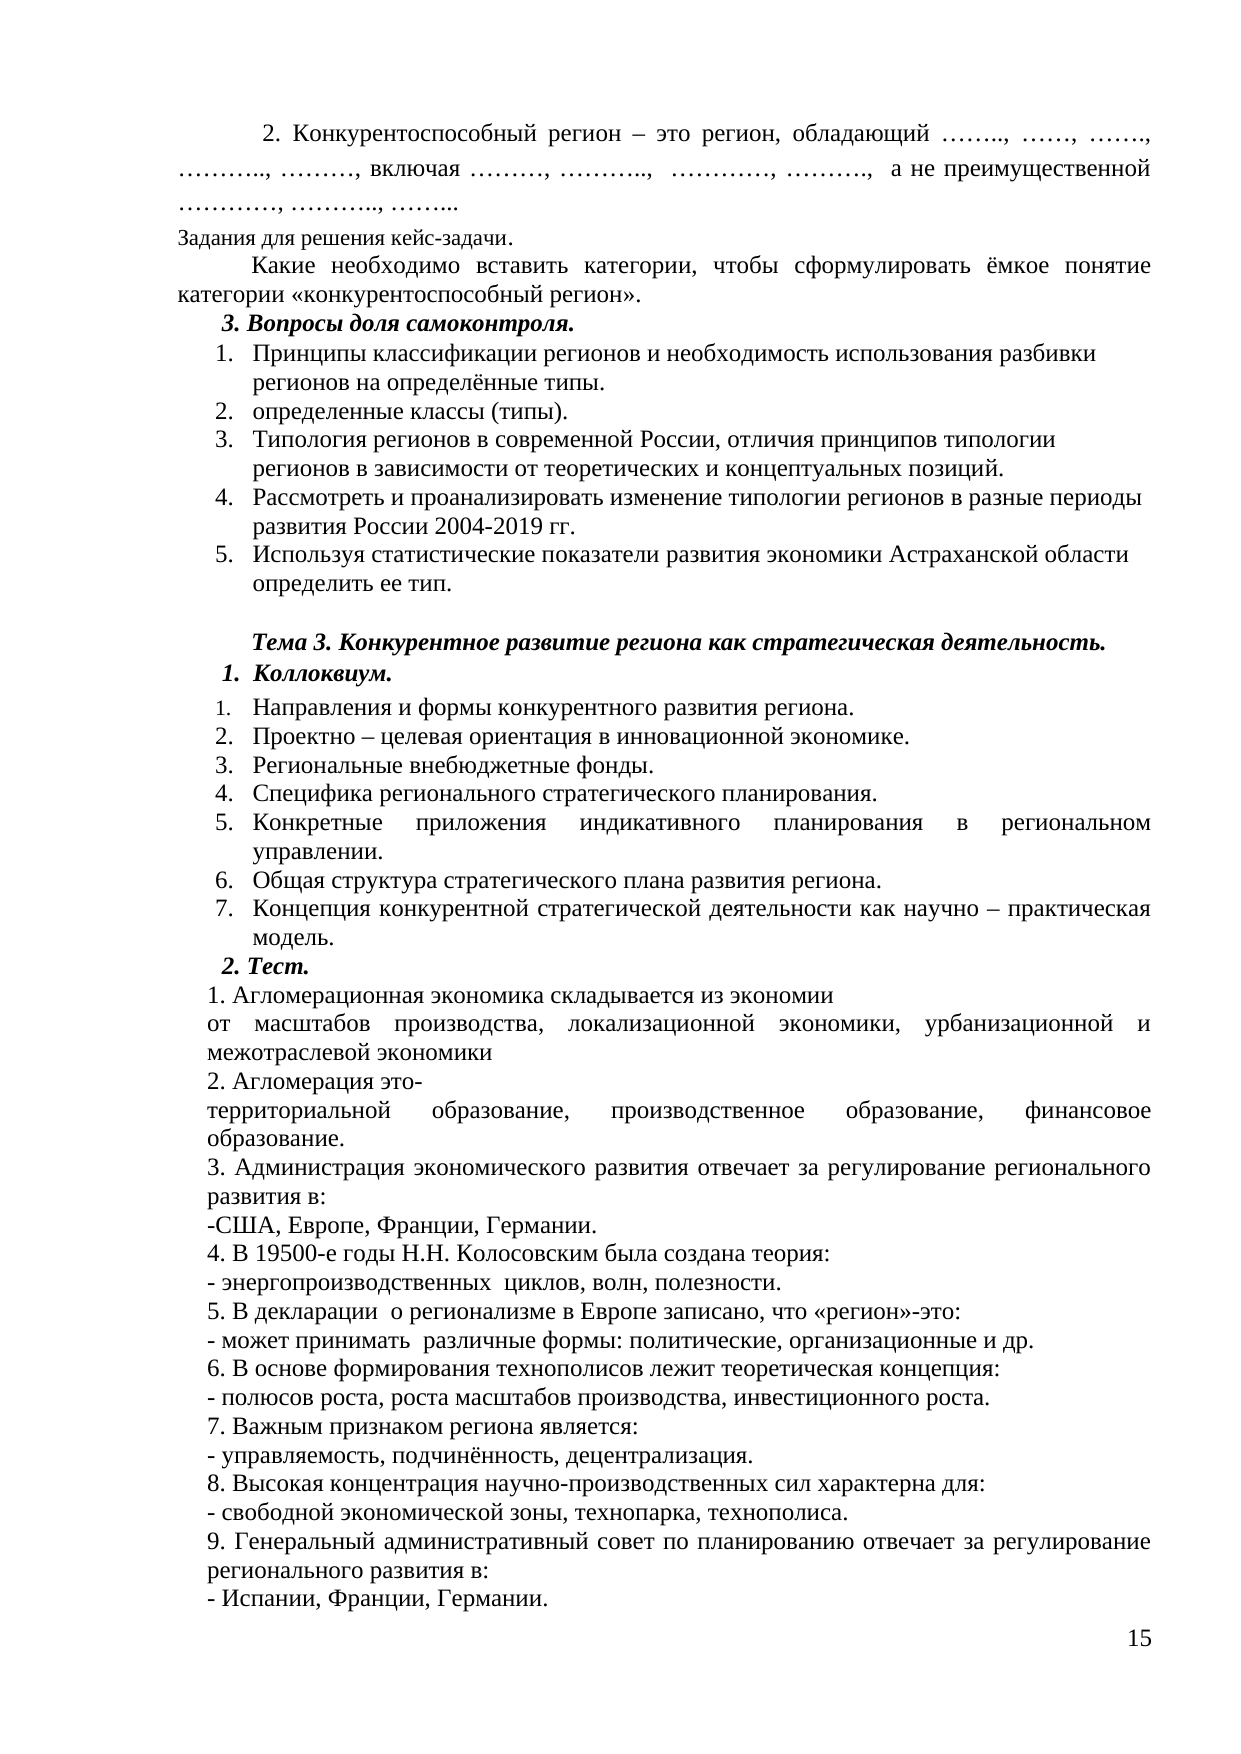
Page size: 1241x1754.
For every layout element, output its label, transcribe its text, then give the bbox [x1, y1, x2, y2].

list Принципы классификации регионов и необходимость использования разбивки регионов на определённые типы. [215, 338, 1152, 396]
text - энергопроизводственных циклов, волн, полезности. [207, 1267, 1152, 1296]
text 5. В декларации о регионализме в Европе записано, что «регион»-это: [207, 1296, 1152, 1325]
text 2. Агломерация это- [207, 1066, 1152, 1095]
text 6. В основе формирования технополисов лежит теоретическая концепция: [207, 1353, 1152, 1382]
text Тема 3. Конкурентное развитие региона как стратегическая деятельность. [177, 627, 1152, 656]
text 3. Администрация экономического развития отвечает за регулирование регионального развития в: [207, 1152, 1152, 1210]
text территориальной образование, производственное образование, финансовое образование. [207, 1095, 1152, 1152]
list Конкретные приложения индикативного планирования в региональном управлении. [215, 807, 1152, 865]
text - может принимать различные формы: политические, организационные и др. [207, 1325, 1152, 1353]
text Задания для решения кейс-задачи. [177, 222, 1152, 250]
text 3. Вопросы доля самоконтроля. [177, 308, 1152, 337]
text от масштабов производства, локализационной экономики, урбанизационной и межотраслевой экономики [207, 1008, 1152, 1066]
text 2. Тест. [177, 951, 1152, 980]
text -США, Европе, Франции, Германии. [207, 1210, 1152, 1238]
text - Испании, Франции, Германии. [207, 1583, 1152, 1612]
text 4. В 19500-е годы Н.Н. Колосовским была создана теория: [207, 1238, 1152, 1267]
list Какие необходимо вставить категории, чтобы сформулировать ёмкое понятие категории «конкурентоспособный регион». [177, 250, 1152, 308]
list Общая структура стратегического плана развития региона. [215, 865, 1152, 893]
text 2. Конкурентоспособный регион – это регион, обладающий …….., ……, ……., ……….., ………, включая ………, ……….., …………, ………., а не преимущественной …………, ……….., ……... [177, 118, 1152, 216]
text 1. Коллоквиум. [177, 658, 1152, 687]
text 1. Агломерационная экономика складывается из экономии [207, 980, 1152, 1008]
list определенные классы (типы). [215, 396, 1152, 424]
list Региональные внебюджетные фонды. [215, 750, 1152, 778]
text 8. Высокая концентрация научно-производственных сил характерна для: [207, 1468, 1152, 1497]
list Проектно – целевая ориентация в инновационной экономике. [215, 721, 1152, 750]
list Направления и формы конкурентного развития региона. [215, 692, 1152, 721]
list Рассмотреть и проанализировать изменение типологии регионов в разные периоды развития России 2004-2019 гг. [215, 482, 1152, 539]
list Концепция конкурентной стратегической деятельности как научно – практическая модель. [215, 893, 1152, 951]
list Типология регионов в современной России, отличия принципов типологии регионов в зависимости от теоретических и концептуальных позиций. [215, 424, 1152, 482]
text - полюсов роста, роста масштабов производства, инвестиционного роста. [207, 1382, 1152, 1411]
text 9. Генеральный административный совет по планированию отвечает за регулирование регионального развития в: [207, 1526, 1152, 1583]
list Используя статистические показатели развития экономики Астраханской области определить ее тип. [215, 539, 1152, 597]
text - свободной экономической зоны, технопарка, технополиса. [207, 1497, 1152, 1526]
list Специфика регионального стратегического планирования. [215, 778, 1152, 807]
text 7. Важным признаком региона является: [207, 1411, 1152, 1440]
text - управляемость, подчинённость, децентрализация. [207, 1440, 1152, 1468]
